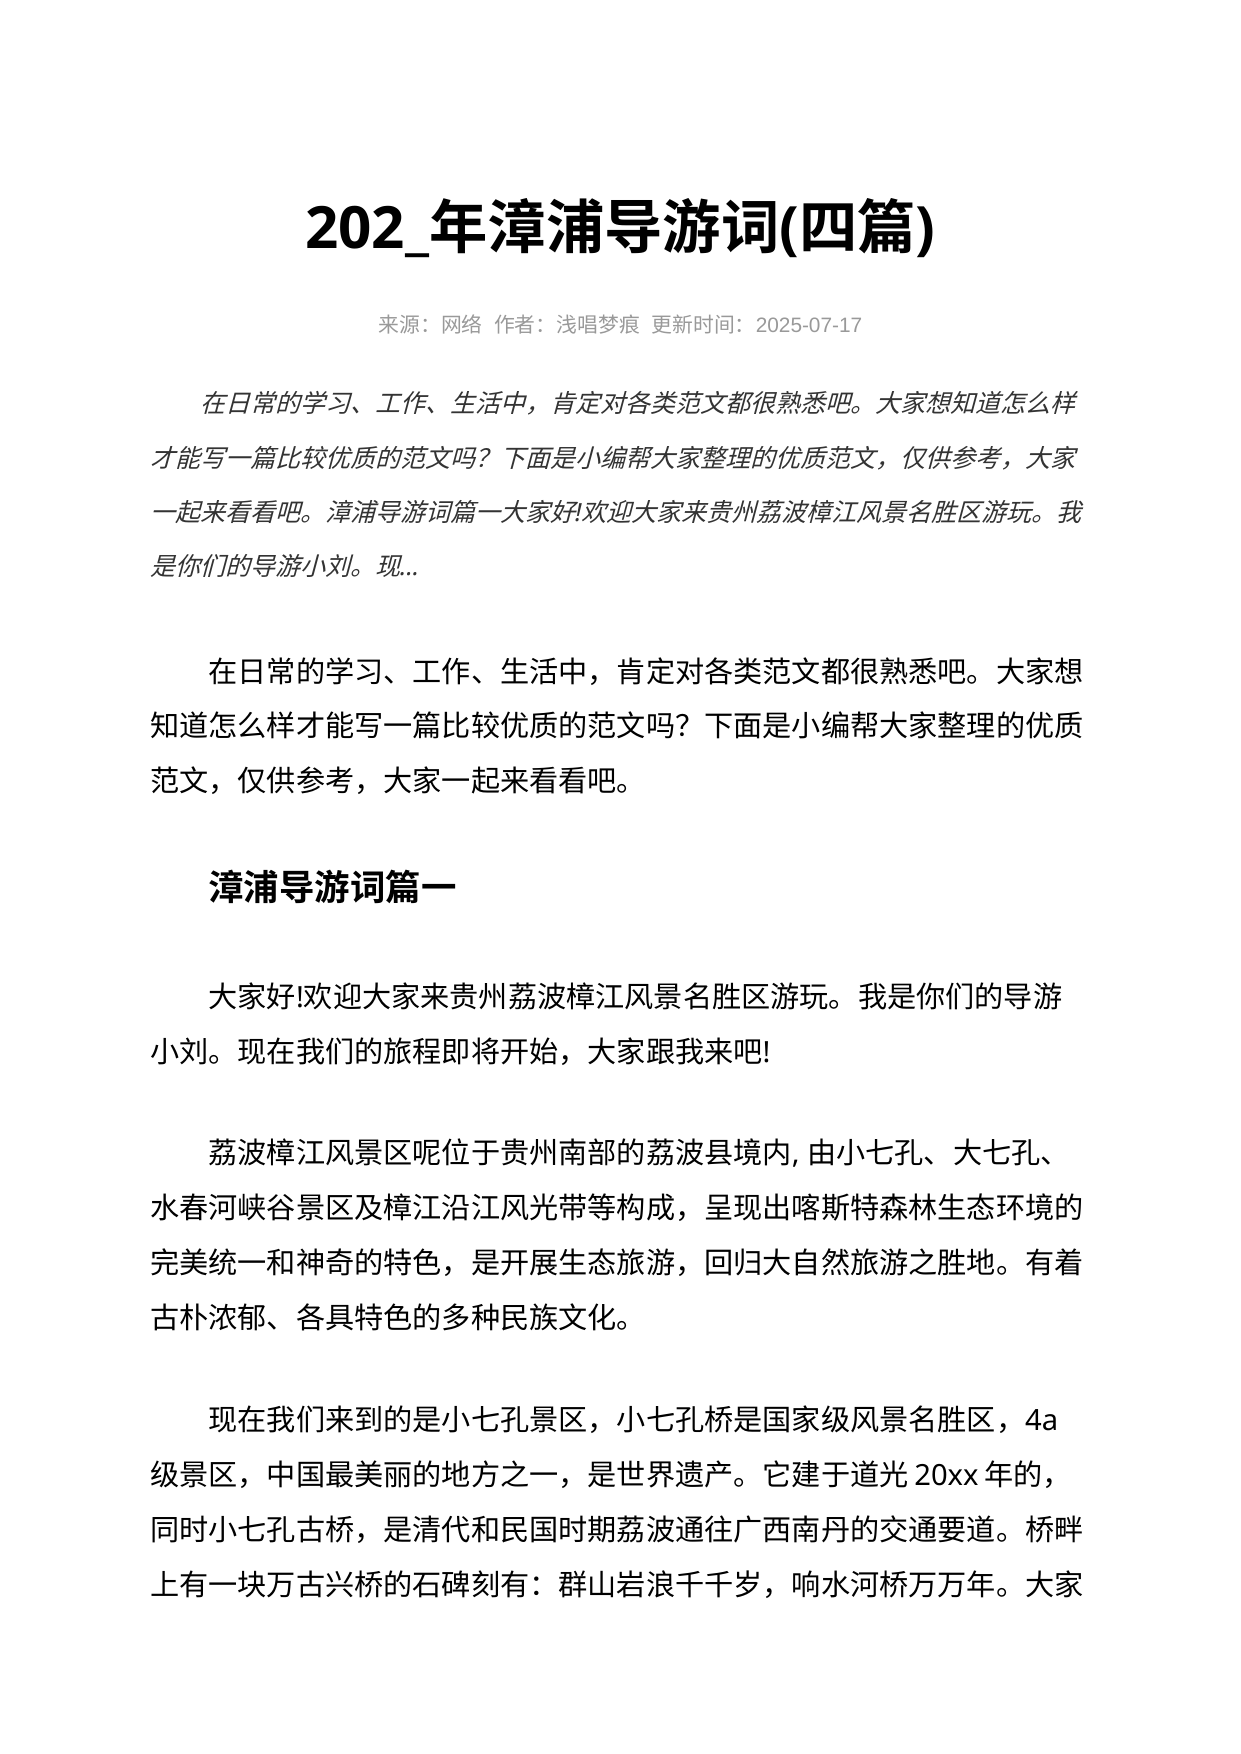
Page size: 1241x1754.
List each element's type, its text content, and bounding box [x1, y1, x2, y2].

text 荔波樟江风景区呢位于贵州南部的荔波县境内, 由小七孔、大七孔、水春河峡谷景区及樟江沿江风光带等构成，呈现出喀斯特森林生态环境的完美统一和神奇的特色，是开展生态旅游，回归大自然旅游之胜地。有着古朴浓郁、各具特色的多种民族文化。 [150, 1130, 1090, 1337]
text 在日常的学习、工作、生活中，肯定对各类范文都很熟悉吧。大家想知道怎么样才能写一篇比较优质的范文吗？下面是小编帮大家整理的优质范文，仅供参考，大家一起来看看吧。 [150, 648, 1090, 800]
text 大家好!欢迎大家来贵州荔波樟江风景名胜区游玩。我是你们的导游小刘。现在我们的旅程即将开始，大家跟我来吧! [150, 973, 1090, 1071]
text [150, 1397, 1090, 1604]
text 来源：网络 作者：浅唱梦痕 更新时间：2025-07-17 [150, 313, 1090, 337]
subtitle 202_年漳浦导游词(四篇) [150, 181, 1090, 266]
text 漳浦导游词篇一 [150, 860, 1090, 911]
text 在日常的学习、工作、生活中，肯定对各类范文都很熟悉吧。大家想知道怎么样才能写一篇比较优质的范文吗？下面是小编帮大家整理的优质范文，仅供参考，大家一起来看看吧。漳浦导游词篇一大家好!欢迎大家来贵州荔波樟江风景名胜区游玩。我是你们的导游小刘。现... [150, 384, 1090, 583]
